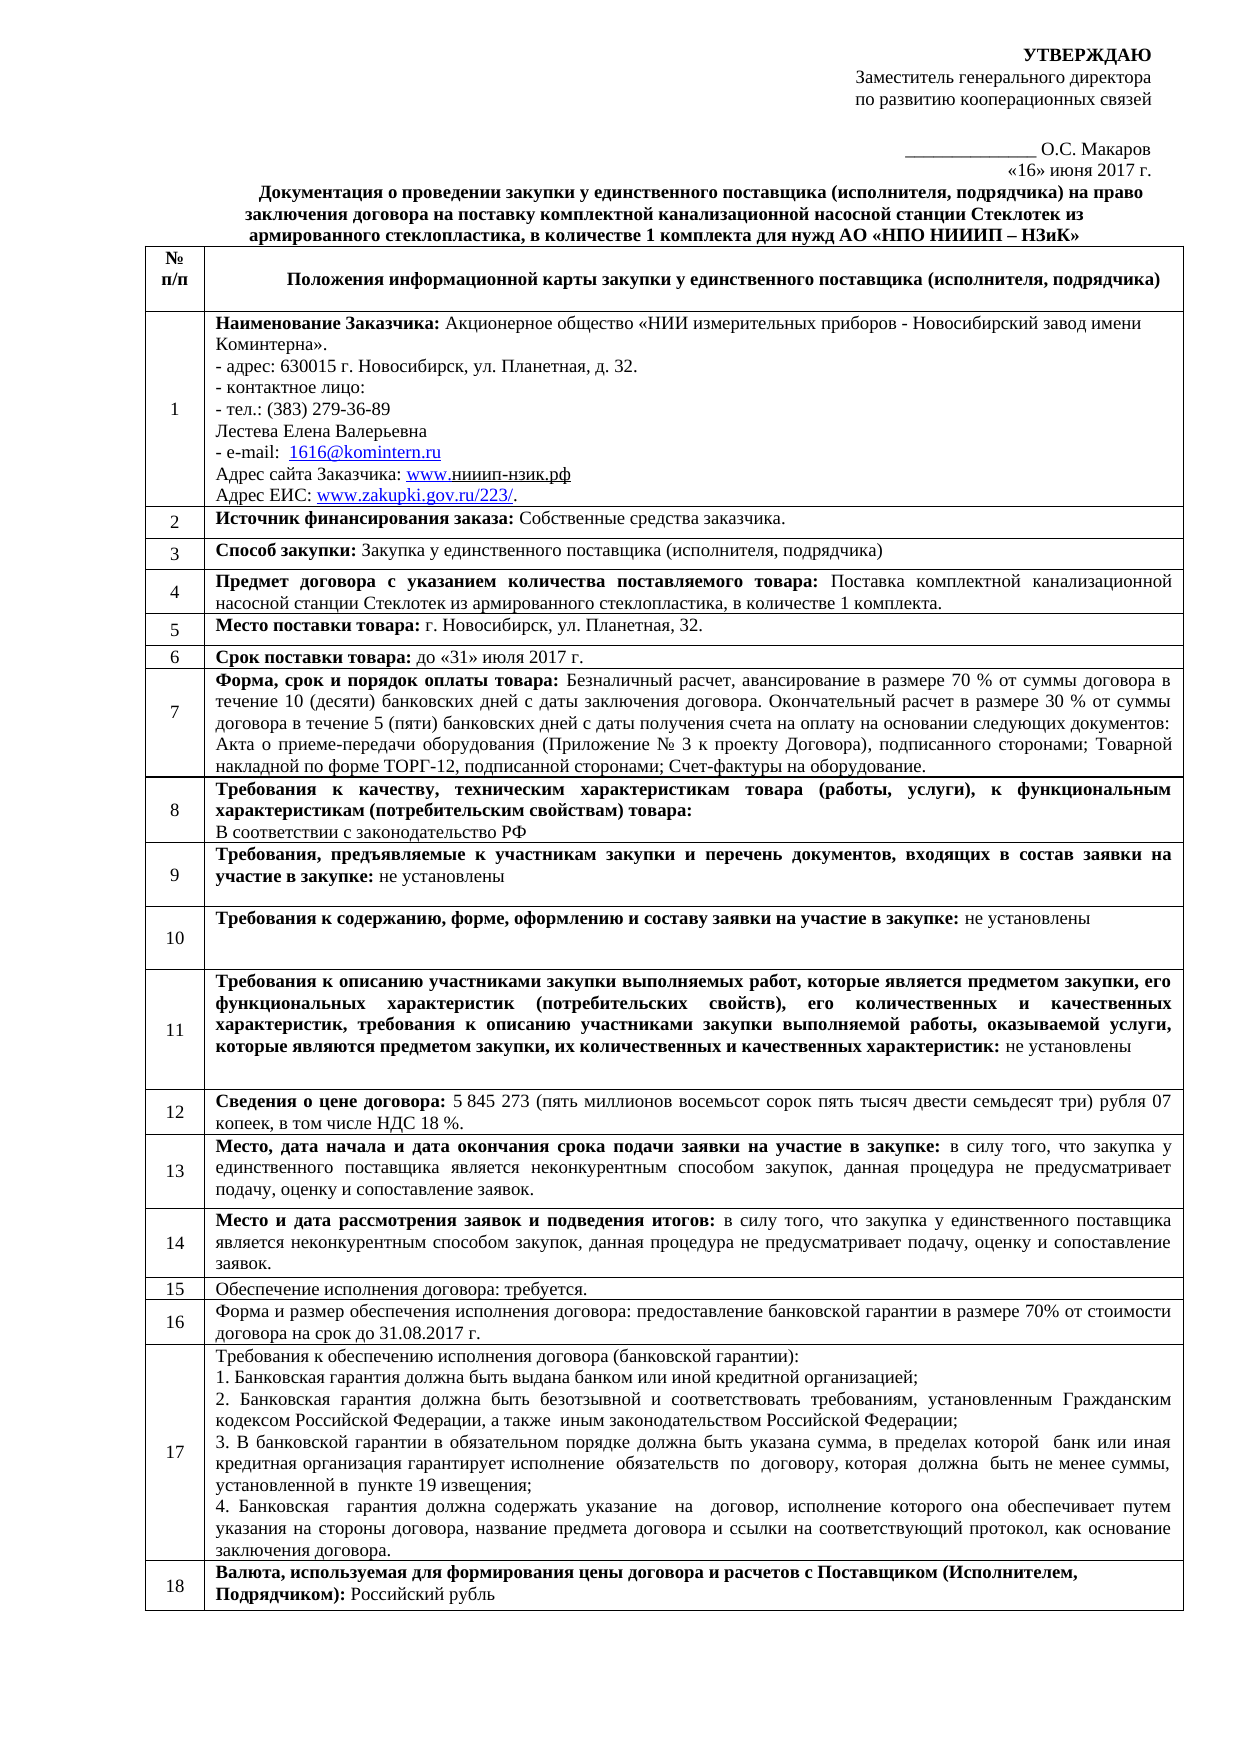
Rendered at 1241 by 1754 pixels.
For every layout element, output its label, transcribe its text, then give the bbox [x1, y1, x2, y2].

table_cell 7 [146, 669, 204, 776]
text УТВЕРЖДАЮ [103, 44, 1152, 66]
table_cell 10 [146, 907, 204, 969]
table_cell Срок поставки товара: до «31» июля 2017 г. [205, 646, 1183, 668]
table_cell 2 [146, 507, 204, 537]
table_cell Форма и размер обеспечения исполнения договора: предоставление банковской гарантии в размере 70% от стоимости договора на срок до 31.08.2017 г. [205, 1300, 1183, 1343]
text Документация о проведении закупки у единственного поставщика (исполнителя, подрядчика) на право заключения договора на поставку комплектной канализационной насосной станции Стеклотек из армированного стеклопластика, в количестве 1 комплекта для нужд АО «НПО НИИИП – НЗиК» [177, 181, 1152, 246]
text Заместитель генерального директора [177, 66, 1152, 87]
table_cell Валюта, используемая для формирования цены договора и расчетов с Поставщиком (Исполнителем, Подрядчиком): Российский рубль [205, 1561, 1183, 1610]
table_cell Место, дата начала и дата окончания срока подачи заявки на участие в закупке: в силу того, что закупка у единственного поставщика является неконкурентным способом закупок, данная процедура не предусматривает подачу, оценку и сопоставление заявок. [205, 1135, 1183, 1208]
table_cell 9 [146, 843, 204, 906]
table_cell 13 [146, 1135, 204, 1208]
table_header Положения информационной карты закупки у единственного поставщика (исполнителя, подрядчика) [205, 247, 1183, 311]
table_cell 18 [146, 1561, 204, 1610]
table_cell Способ закупки: Закупка у единственного поставщика (исполнителя, подрядчика) [205, 539, 1183, 569]
text «16» июня 2017 г. [177, 159, 1152, 181]
table_cell 12 [146, 1090, 204, 1133]
text ______________ О.С. Макаров [177, 138, 1152, 159]
table_cell Сведения о цене договора: 5 845 273 (пять миллионов восемьсот сорок пять тысяч двести семьдесят три) рубля 07 копеек, в том числе НДС 18 %. [205, 1090, 1183, 1133]
table_cell 6 [146, 646, 204, 668]
table_cell Форма, срок и порядок оплаты товара: Безналичный расчет, авансирование в размере 70 % от суммы договора в течение 10 (десяти) банковских дней с даты заключения договора. Окончательный расчет в размере 30 % от суммы договора в течение 5 (пяти) банковских дней с даты получения счета на оплату на основании следующих документов: Акта о приеме-передачи оборудования (Приложение № 3 к проекту Договора), подписанного сторонами; Товарной накладной по форме ТОРГ-12, подписанной сторонами; Счет-фактуры на оборудование. [205, 669, 1183, 776]
table_cell Требования к обеспечению исполнения договора (банковской гарантии): 1. Банковская гарантия должна быть выдана банком или иной кредитной организацией; 2. Банковская гарантия должна быть безотзывной и соответствовать требованиям, установленным Гражданским кодексом Российской Федерации, а также иным законодательством Российской Федерации; 3. В банковской гарантии в обязательном порядке должна быть указана сумма, в пределах которой банк или иная кредитная организация гарантирует исполнение обязательств по договору, которая должна быть не менее суммы, установленной в пункте 19 извещения; 4. Банковская гарантия должна содержать указание на договор, исполнение которого она обеспечивает путем указания на стороны договора, название предмета договора и ссылки на соответствующий протокол, как основание заключения договора. [205, 1345, 1183, 1560]
table_cell 15 [146, 1278, 204, 1299]
table_cell 5 [146, 614, 204, 645]
table_cell Требования, предъявляемые к участникам закупки и перечень документов, входящих в состав заявки на участие в закупке: не установлены [205, 843, 1183, 906]
table_cell Место и дата рассмотрения заявок и подведения итогов: в силу того, что закупка у единственного поставщика является неконкурентным способом закупок, данная процедура не предусматривает подачу, оценку и сопоставление заявок. [205, 1209, 1183, 1277]
table_cell Требования к описанию участниками закупки выполняемых работ, которые является предметом закупки, его функциональных характеристик (потребительских свойств), его количественных и качественных характеристик, требования к описанию участниками закупки выполняемой работы, оказываемой услуги, которые являются предметом закупки, их количественных и качественных характеристик: не установлены [205, 970, 1183, 1089]
table_cell Требования к содержанию, форме, оформлению и составу заявки на участие в закупке: не установлены [205, 907, 1183, 969]
table_cell Наименование Заказчика: Акционерное общество «НИИ измерительных приборов - Новосибирский завод имени Коминтерна». - адрес: 630015 г. Новосибирск, ул. Планетная, д. 32. - контактное лицо: - тел.: (383) 279-36-89 Лестева Елена Валерьевна - e-mail: 1616@komintern.ru Адрес сайта Заказчика: www.нииип-нзик.рф Адрес ЕИС: www.zakupki.gov.ru/223/. [205, 312, 1183, 506]
table_cell 17 [146, 1345, 204, 1560]
table_cell Предмет договора с указанием количества поставляемого товара: Поставка комплектной канализационной насосной станции Стеклотек из армированного стеклопластика, в количестве 1 комплекта. [205, 570, 1183, 613]
table_cell 8 [146, 778, 204, 842]
table_cell 14 [146, 1209, 204, 1277]
table_cell 16 [146, 1300, 204, 1343]
table_cell 11 [146, 970, 204, 1089]
table_cell Источник финансирования заказа: Собственные средства заказчика. [205, 507, 1183, 537]
text по развитию кооперационных связей [177, 87, 1152, 109]
table_cell Место поставки товара: г. Новосибирск, ул. Планетная, 32. [205, 614, 1183, 645]
table_cell 1 [146, 312, 204, 506]
table_cell 4 [146, 570, 204, 613]
table_header № п/п [146, 247, 204, 311]
table_cell 3 [146, 539, 204, 569]
table_cell Требования к качеству, техническим характеристикам товара (работы, услуги), к функциональным характеристикам (потребительским свойствам) товара: В соответствии с законодательство РФ [205, 778, 1183, 842]
table_cell Обеспечение исполнения договора: требуется. [205, 1278, 1183, 1299]
